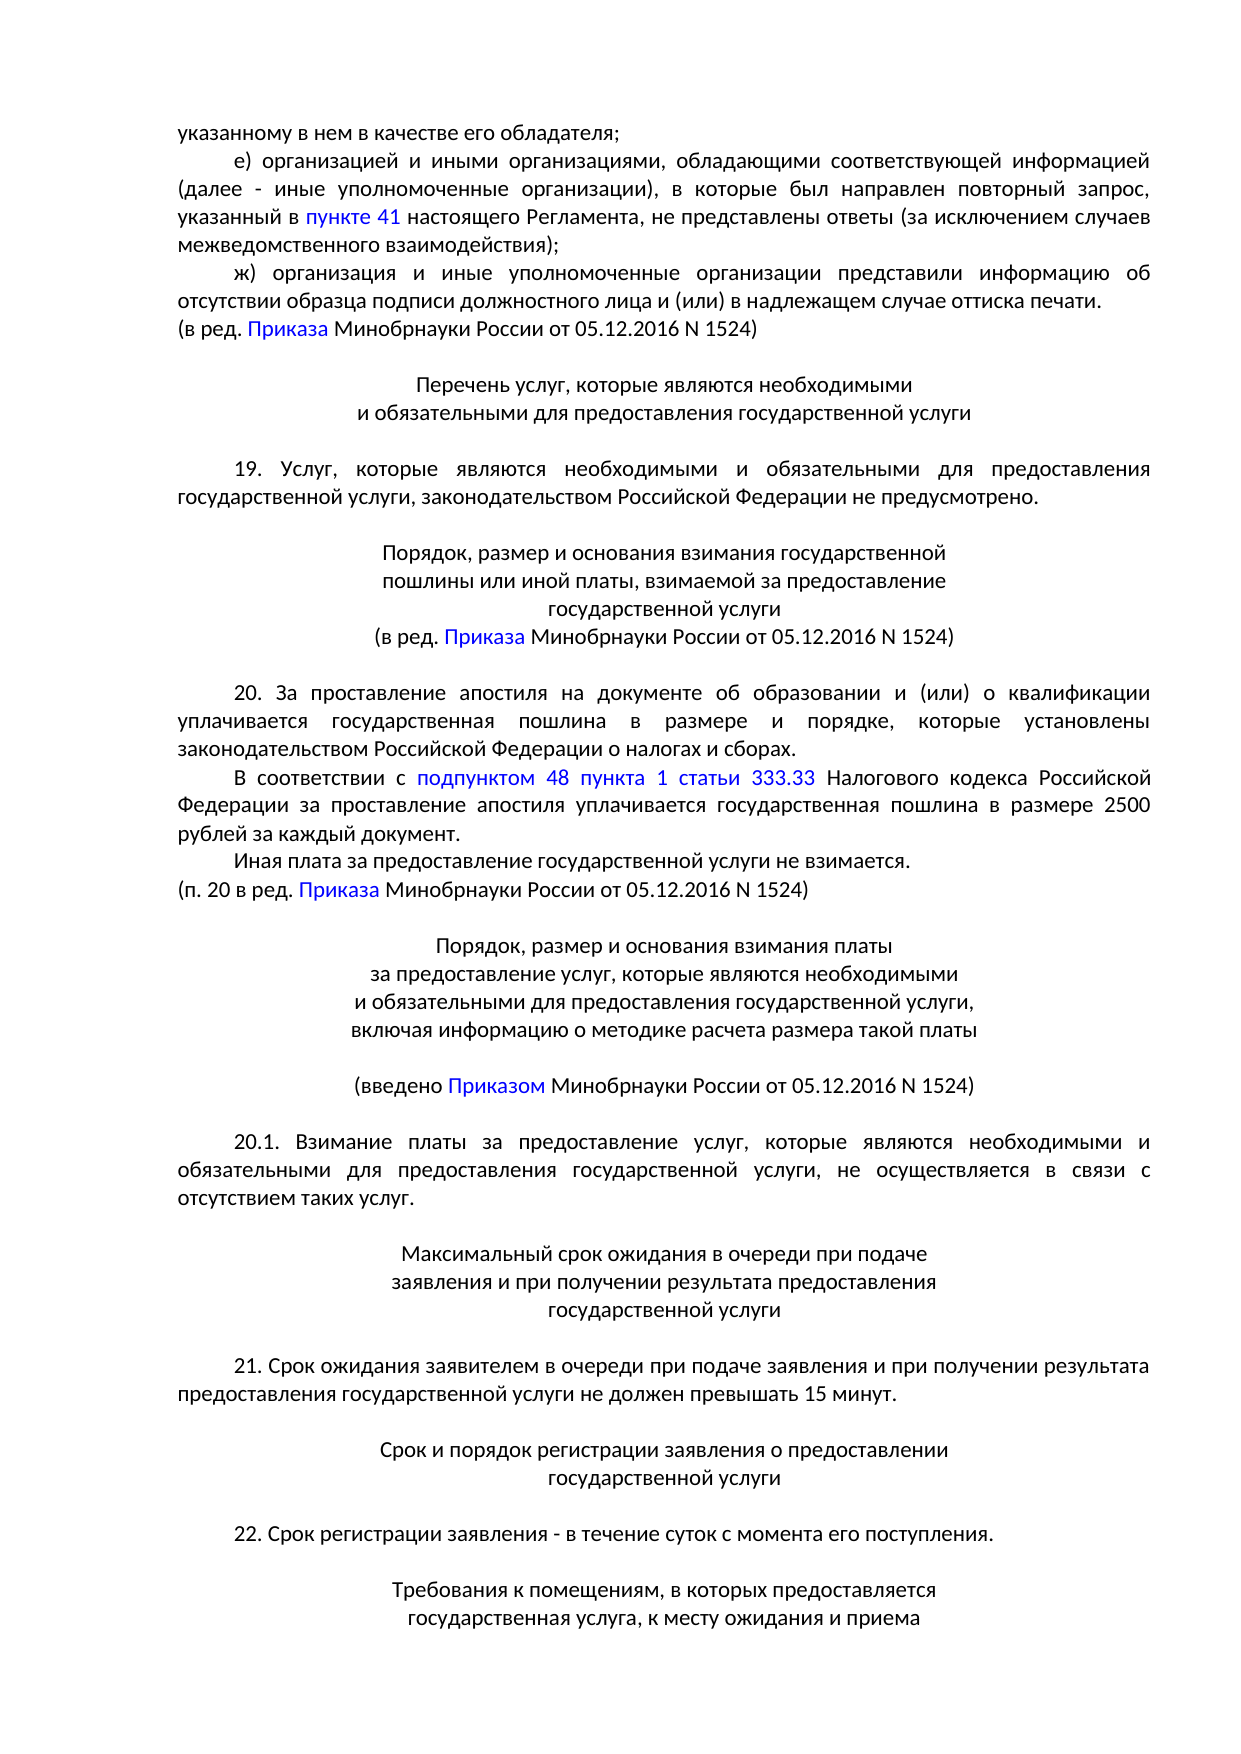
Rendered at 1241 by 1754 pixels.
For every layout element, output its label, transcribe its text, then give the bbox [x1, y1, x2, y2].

text включая информацию о методике расчета размера такой платы [177, 1015, 1152, 1043]
text и обязательными для предоставления государственной услуги [177, 398, 1152, 426]
text 22. Срок регистрации заявления - в течение суток с момента его поступления. [177, 1519, 1152, 1547]
text государственная услуга, к месту ожидания и приема [177, 1603, 1152, 1631]
text ж) организация и иные уполномоченные организации представили информацию об отсутствии образца подписи должностного лица и (или) в надлежащем случае оттиска печати. [177, 258, 1152, 314]
text е) организацией и иными организациями, обладающими соответствующей информацией (далее - иные уполномоченные организации), в которые был направлен повторный запрос, указанный в пункте 41 настоящего Регламента, не представлены ответы (за исключением случаев межведомственного взаимодействия); [177, 146, 1152, 258]
text В соответствии с подпунктом 48 пункта 1 статьи 333.33 Налогового кодекса Российской Федерации за проставление апостиля уплачивается государственная пошлина в размере 2500 рублей за каждый документ. [177, 763, 1152, 847]
text 21. Срок ожидания заявителем в очереди при подаче заявления и при получении результата предоставления государственной услуги не должен превышать 15 минут. [177, 1351, 1152, 1407]
text государственной услуги [177, 1463, 1152, 1491]
text Порядок, размер и основания взимания государственной [177, 538, 1152, 566]
text заявления и при получении результата предоставления [177, 1267, 1152, 1295]
text пошлины или иной платы, взимаемой за предоставление [177, 566, 1152, 594]
text Перечень услуг, которые являются необходимыми [177, 370, 1152, 398]
text Максимальный срок ожидания в очереди при подаче [177, 1239, 1152, 1267]
text Требования к помещениям, в которых предоставляется [177, 1575, 1152, 1603]
text государственной услуги [177, 594, 1152, 622]
text за предоставление услуг, которые являются необходимыми [177, 959, 1152, 987]
text (в ред. Приказа Минобрнауки России от 05.12.2016 N 1524) [177, 622, 1152, 651]
text (в ред. Приказа Минобрнауки России от 05.12.2016 N 1524) [177, 314, 1152, 342]
text 20.1. Взимание платы за предоставление услуг, которые являются необходимыми и обязательными для предоставления государственной услуги, не осуществляется в связи с отсутствием таких услуг. [177, 1127, 1152, 1211]
text государственной услуги [177, 1295, 1152, 1323]
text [177, 118, 1152, 146]
text Порядок, размер и основания взимания платы [177, 931, 1152, 959]
text Иная плата за предоставление государственной услуги не взимается. [177, 847, 1152, 875]
text и обязательными для предоставления государственной услуги, [177, 987, 1152, 1015]
text (введено Приказом Минобрнауки России от 05.12.2016 N 1524) [177, 1071, 1152, 1099]
text (п. 20 в ред. Приказа Минобрнауки России от 05.12.2016 N 1524) [177, 875, 1152, 903]
text Срок и порядок регистрации заявления о предоставлении [177, 1435, 1152, 1463]
text 20. За проставление апостиля на документе об образовании и (или) о квалификации уплачивается государственная пошлина в размере и порядке, которые установлены законодательством Российской Федерации о налогах и сборах. [177, 678, 1152, 763]
text 19. Услуг, которые являются необходимыми и обязательными для предоставления государственной услуги, законодательством Российской Федерации не предусмотрено. [177, 454, 1152, 510]
